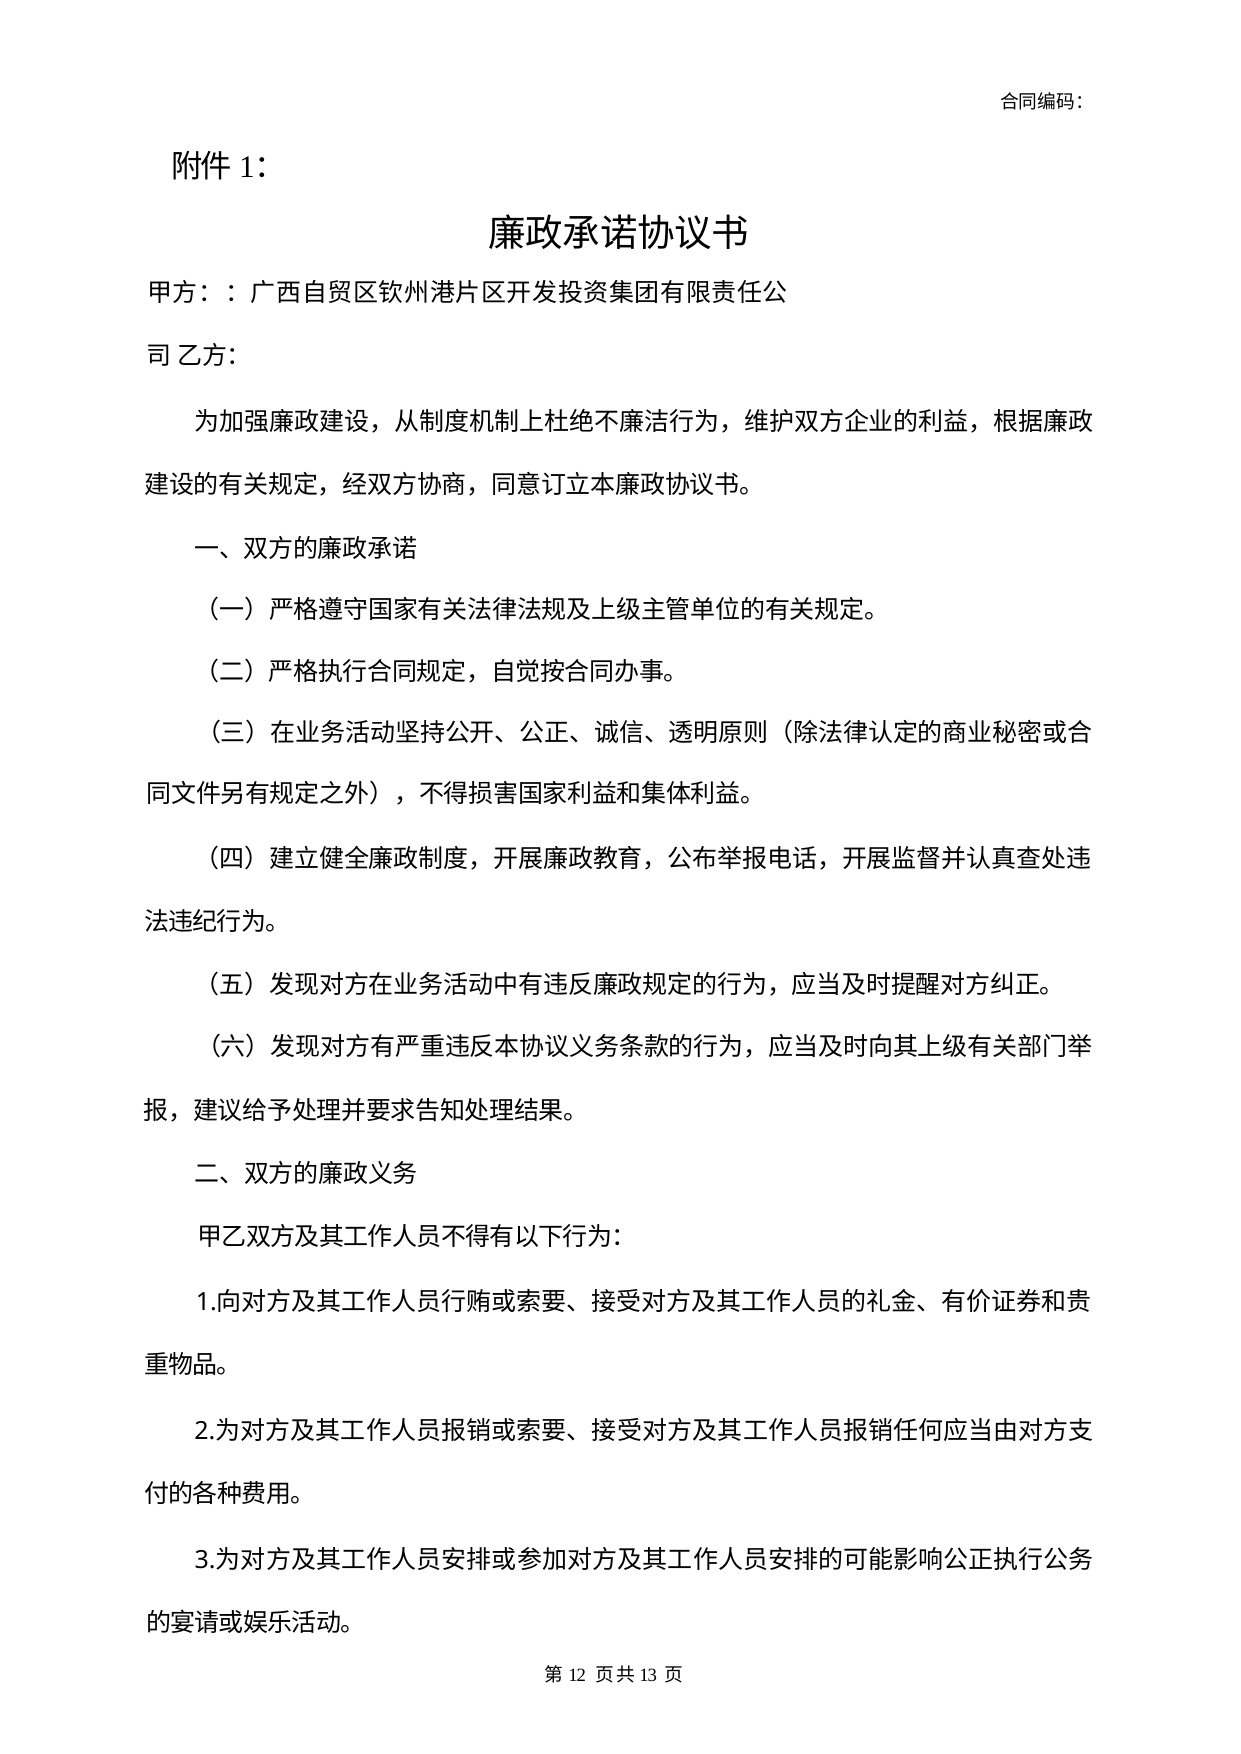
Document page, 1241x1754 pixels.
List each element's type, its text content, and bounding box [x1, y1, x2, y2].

text （二）严格执行合同规定，自觉按合同办事。 [194, 654, 1093, 687]
text 3.为对方及其工作人员安排或参加对方及其工作人员安排的可能影响公正执行公务 的宴请或娱乐活动。 [146, 1540, 1093, 1639]
text （五）发现对方在业务活动中有违反廉政规定的行为，应当及时提醒对方纠正。 [194, 967, 1093, 1000]
text （四）建立健全廉政制度，开展廉政教育，公布举报电话，开展监督并认真查处违 法违纪行为。 [144, 838, 1092, 937]
text （一）严格遵守国家有关法律法规及上级主管单位的有关规定。 [194, 592, 1093, 625]
text 1.向对方及其工作人员行贿或索要、接受对方及其工作人员的礼金、有价证券和贵 重物品。 [144, 1281, 1093, 1380]
text 甲乙双方及其工作人员不得有以下行为： [197, 1219, 1093, 1252]
text 一、双方的廉政承诺 [194, 531, 1093, 564]
text 2.为对方及其工作人员报销或索要、接受对方及其工作人员报销任何应当由对方支 付的各种费用。 [144, 1411, 1093, 1510]
text 为加强廉政建设，从制度机制上杜绝不廉洁行为，维护双方企业的利益，根据廉政 建设的有关规定，经双方协商，同意订立本廉政协议书。 [144, 402, 1093, 501]
text 同文件另有规定之外），不得损害国家利益和集体利益。 [146, 777, 1093, 809]
text 廉政承诺协议书 [488, 208, 1093, 256]
text （六）发现对方有严重违反本协议义务条款的行为，应当及时向其上级有关部门举 [144, 1029, 1092, 1062]
text （三）在业务活动坚持公开、公正、诚信、透明原则（除法律认定的商业秘密或合 [144, 715, 1092, 748]
text 附件 1： [171, 146, 1093, 187]
text 甲方：：广西自贸区钦州港片区开发投资集团有限责任公司 乙方： [146, 272, 790, 371]
text 报，建议给予处理并要求告知处理结果。 二、双方的廉政义务 [144, 1091, 589, 1189]
